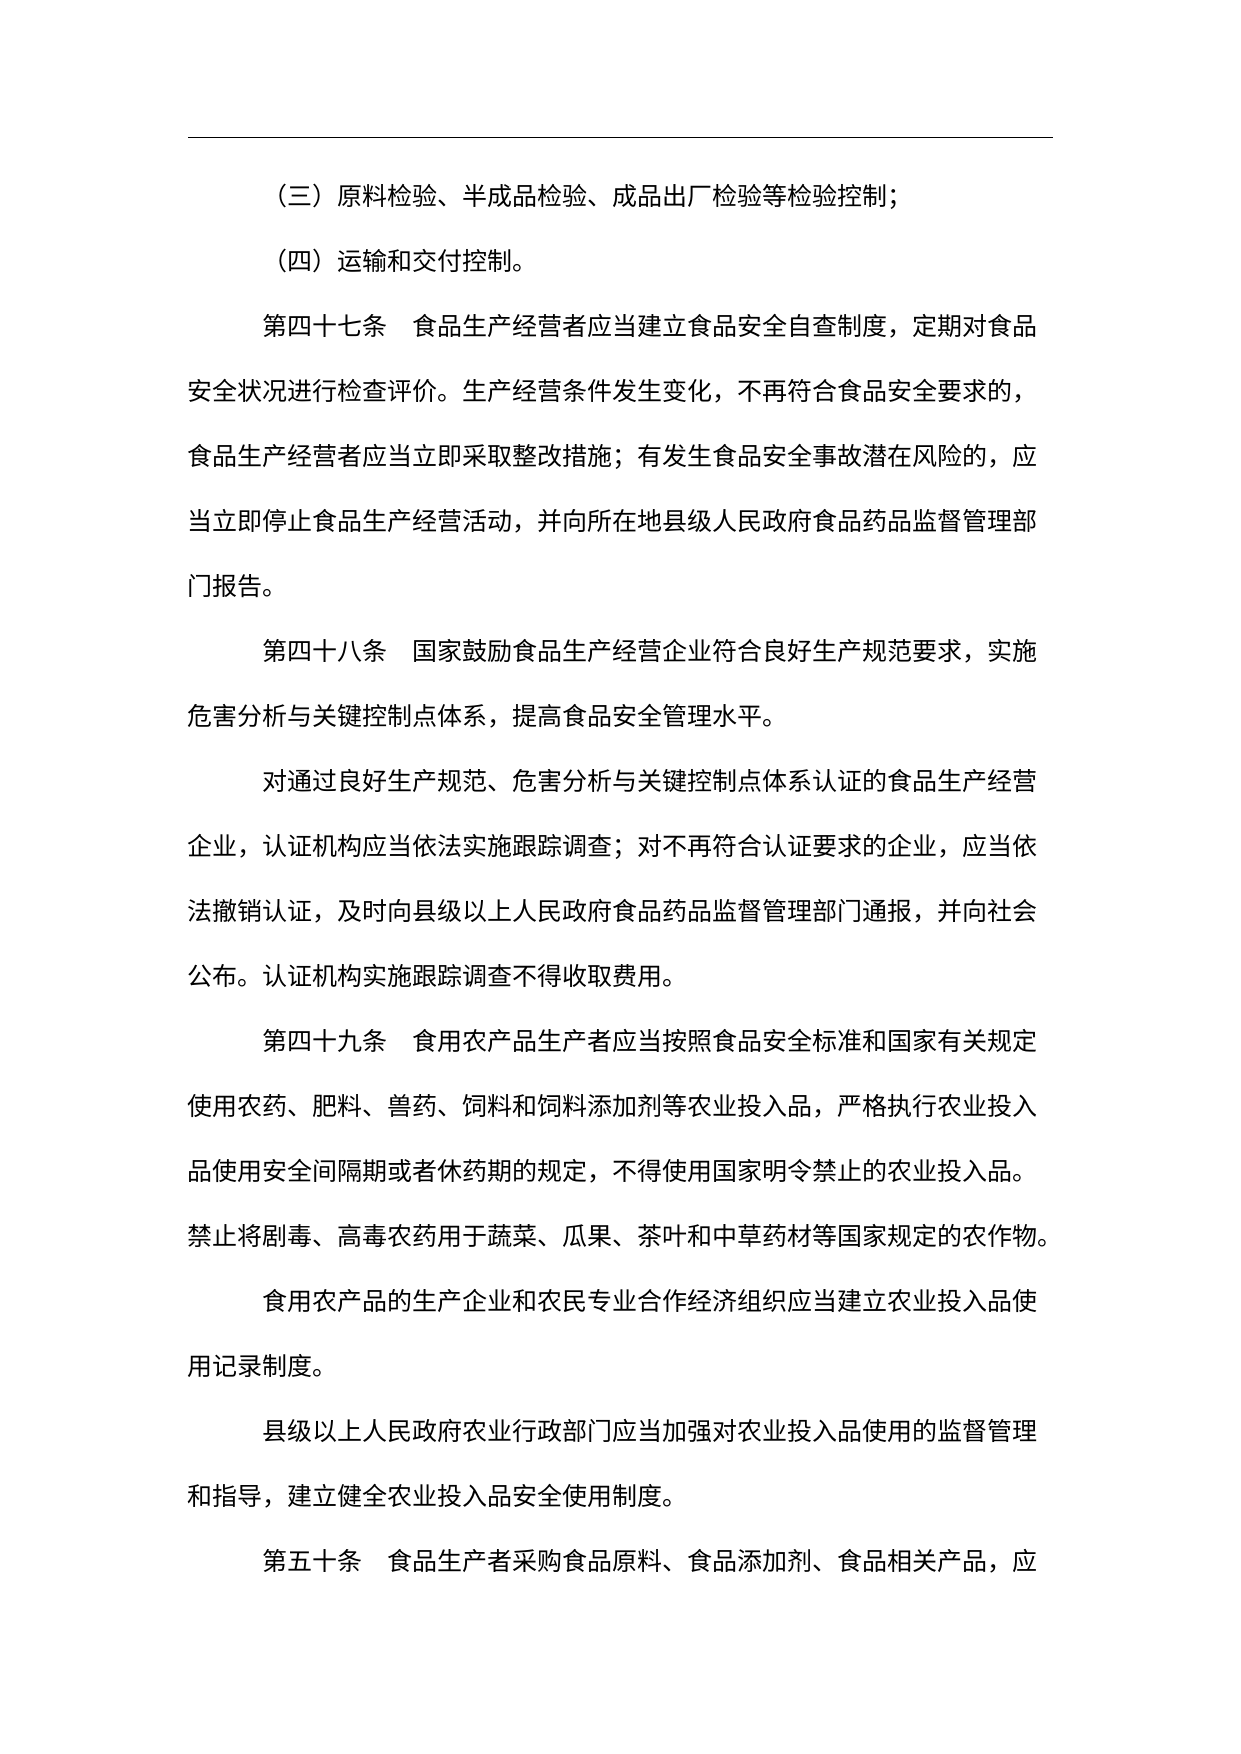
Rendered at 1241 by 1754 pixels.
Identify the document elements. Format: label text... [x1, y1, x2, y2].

text 对通过良好生产规范、危害分析与关键控制点体系认证的食品生产经营企业，认证机构应当依法实施跟踪调查；对不再符合认证要求的企业，应当依法撤销认证，及时向县级以上人民政府食品药品监督管理部门通报，并向社会公布。认证机构实施跟踪调查不得收取费用。 [187, 747, 1053, 1007]
text （四）运输和交付控制。 [187, 227, 1053, 292]
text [187, 1527, 1053, 1592]
text 县级以上人民政府农业行政部门应当加强对农业投入品使用的监督管理和指导，建立健全农业投入品安全使用制度。 [187, 1397, 1053, 1527]
text 第四十八条 国家鼓励食品生产经营企业符合良好生产规范要求，实施危害分析与关键控制点体系，提高食品安全管理水平。 [187, 617, 1053, 747]
text 食用农产品的生产企业和农民专业合作经济组织应当建立农业投入品使用记录制度。 [187, 1267, 1053, 1397]
text 第四十九条 食用农产品生产者应当按照食品安全标准和国家有关规定使用农药、肥料、兽药、饲料和饲料添加剂等农业投入品，严格执行农业投入品使用安全间隔期或者休药期的规定，不得使用国家明令禁止的农业投入品。禁止将剧毒、高毒农药用于蔬菜、瓜果、茶叶和中草药材等国家规定的农作物。 [187, 1007, 1053, 1267]
text 第四十七条 食品生产经营者应当建立食品安全自查制度，定期对食品安全状况进行检查评价。生产经营条件发生变化，不再符合食品安全要求的，食品生产经营者应当立即采取整改措施；有发生食品安全事故潜在风险的，应当立即停止食品生产经营活动，并向所在地县级人民政府食品药品监督管理部门报告。 [187, 292, 1053, 617]
text （三）原料检验、半成品检验、成品出厂检验等检验控制； [187, 162, 1053, 227]
